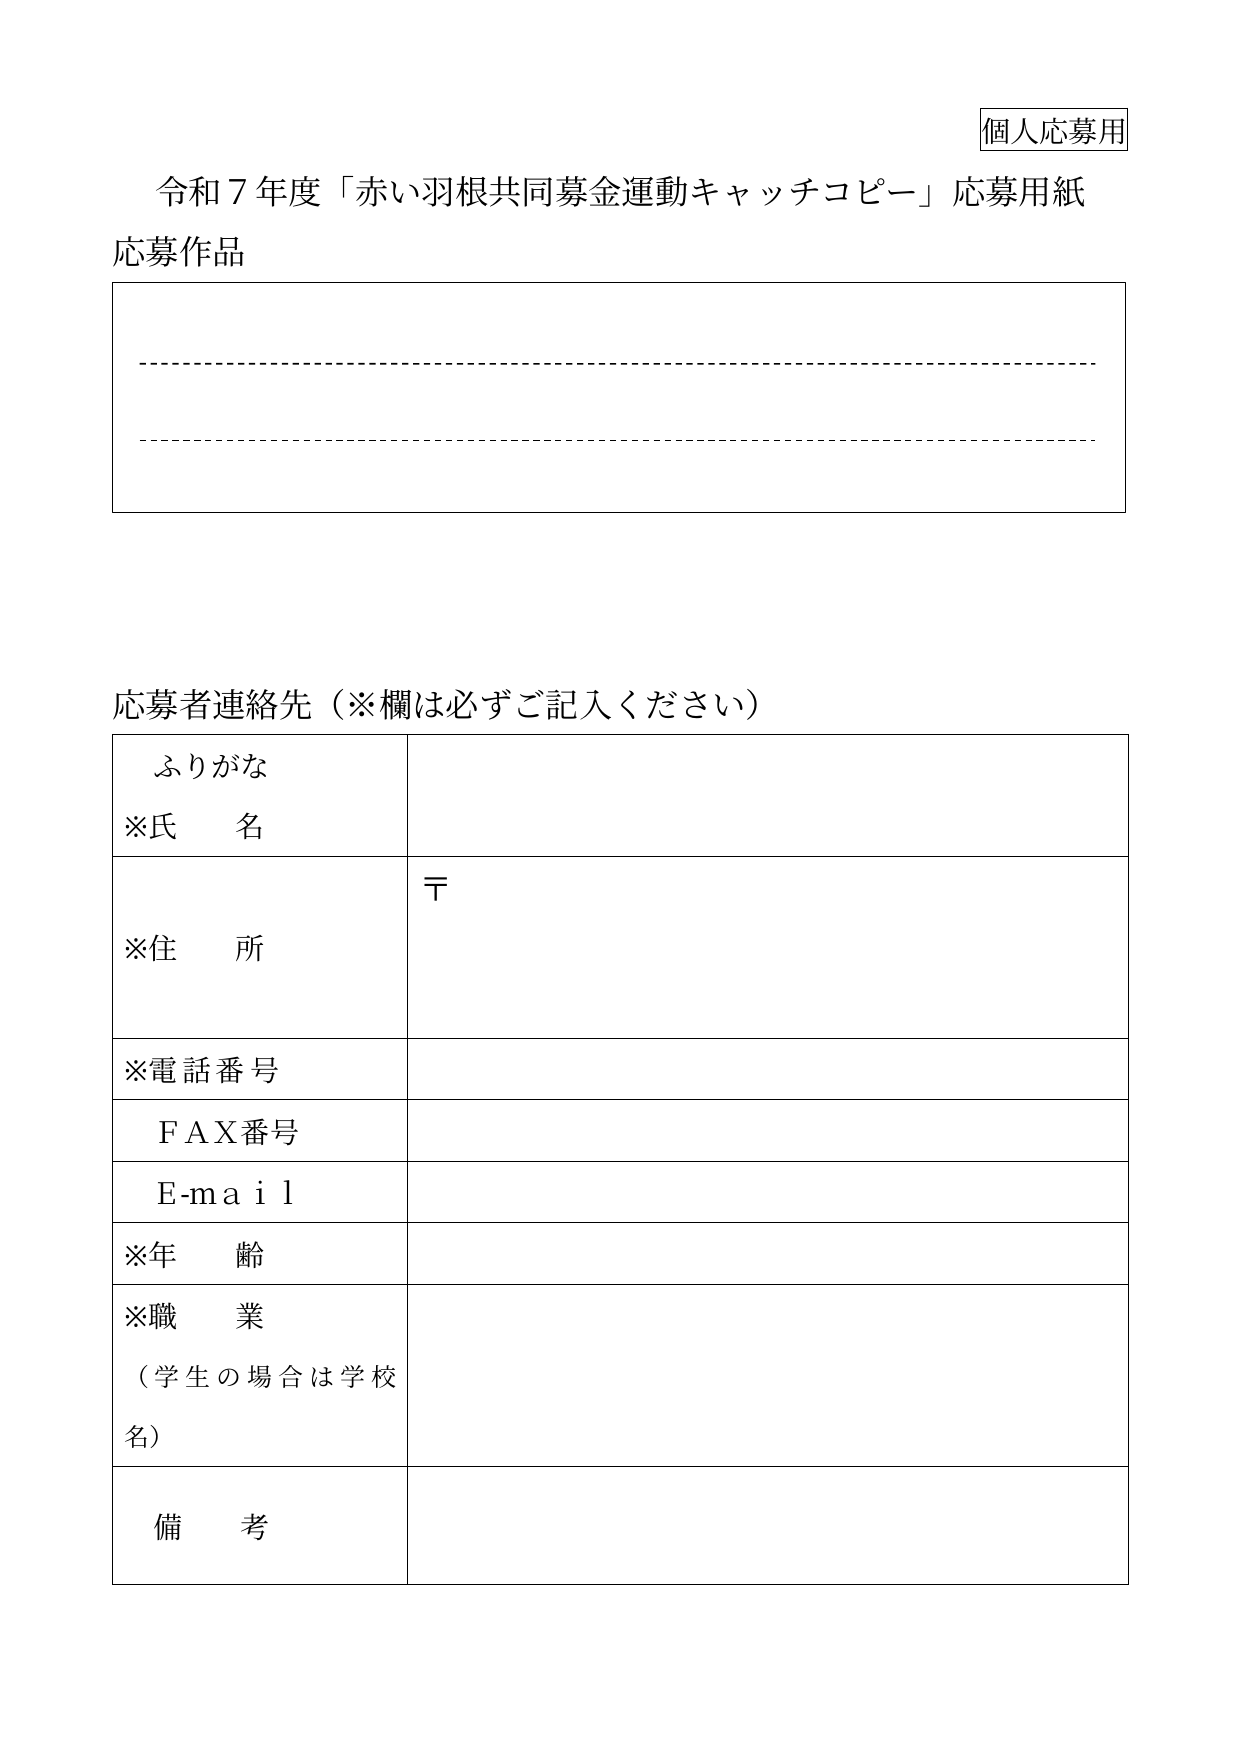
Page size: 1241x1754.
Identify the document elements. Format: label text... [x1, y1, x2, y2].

table_cell [408, 1100, 1128, 1161]
table_cell ※年 齢 [113, 1223, 407, 1284]
table_header [408, 735, 1128, 856]
text 個人応募用 [112, 99, 1128, 160]
table_cell [408, 1162, 1128, 1222]
table_cell [408, 1039, 1128, 1099]
text 令和７年度「赤い羽根共同募金運動キャッチコピー」応募用紙 [112, 160, 1128, 220]
table_header ふりがな ※氏 名 [113, 735, 407, 856]
table_cell ＦＡＸ番号 [113, 1100, 407, 1161]
table_cell ※職 業 （学生の場合は学校名） [113, 1285, 407, 1466]
table_cell [408, 1223, 1128, 1284]
table_cell ※住 所 [113, 857, 407, 1038]
table_cell [408, 1285, 1128, 1466]
table_cell [408, 1467, 1128, 1584]
table_cell 備 考 [113, 1467, 407, 1584]
table_cell ※電話番号 [113, 1039, 407, 1099]
table_cell 〒 [408, 857, 1128, 1038]
text 応募作品 [112, 220, 1128, 281]
text 応募者連絡先（※欄は必ずご記入ください） [112, 673, 1128, 734]
table_cell Ｅ-ｍａｉｌ [113, 1162, 407, 1222]
